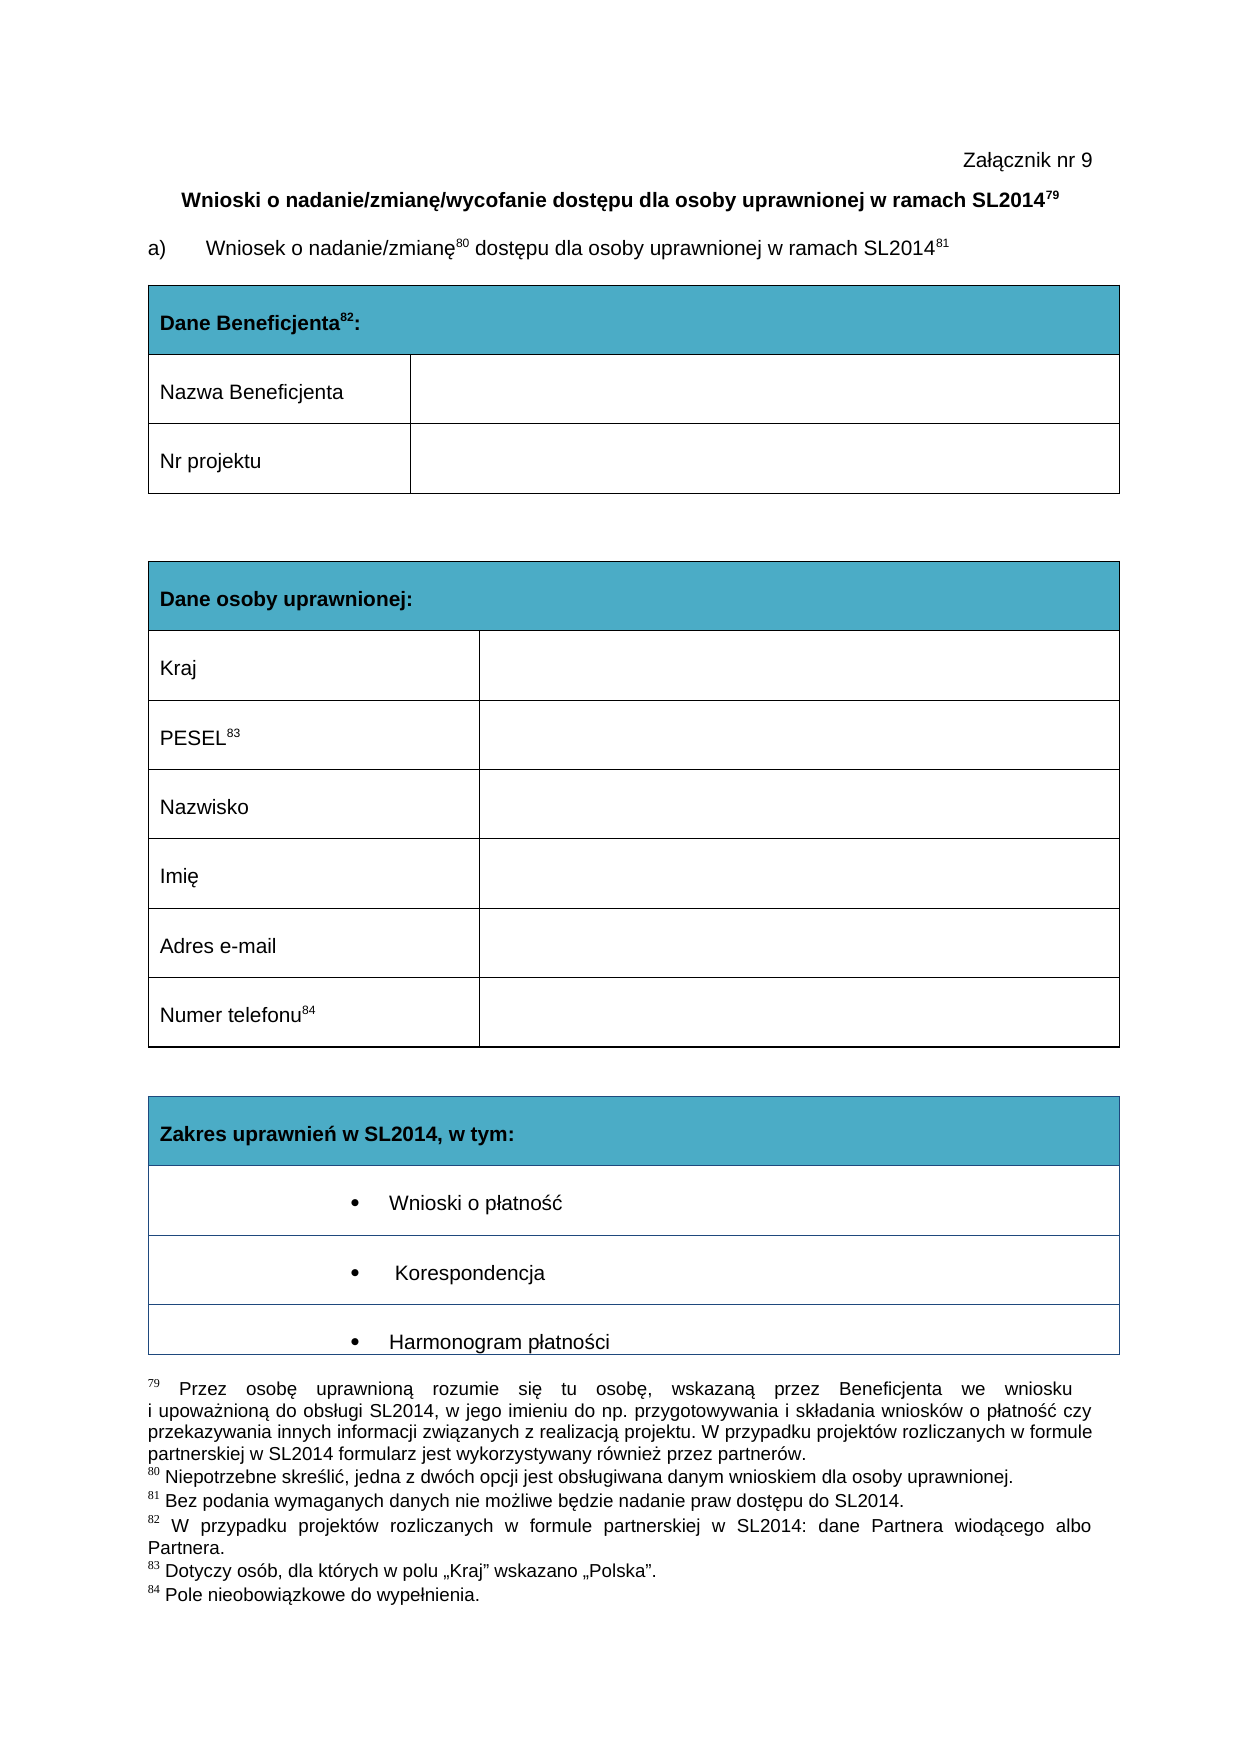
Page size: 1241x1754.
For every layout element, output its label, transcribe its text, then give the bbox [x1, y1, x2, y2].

table_cell PESEL [149, 701, 479, 769]
table_cell [480, 839, 1119, 908]
text Załącznik nr 9 [148, 148, 1092, 172]
table_cell Numer telefonu [149, 978, 479, 1046]
table_cell [411, 424, 1119, 493]
table_cell Wnioski o płatność [149, 1166, 1119, 1235]
table_cell [480, 701, 1119, 769]
table_header Dane osoby uprawnionej: [149, 562, 1119, 630]
table_cell Kraj [149, 631, 479, 699]
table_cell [149, 1305, 1119, 1354]
table_cell Imię [149, 839, 479, 908]
table_header Dane Beneficjenta: [149, 286, 1119, 354]
table_cell [411, 355, 1119, 423]
table_cell Nazwa Beneficjenta [149, 355, 410, 423]
table_cell Korespondencja [149, 1236, 1119, 1304]
table_cell Nazwisko [149, 770, 479, 838]
table_cell Adres e-mail [149, 909, 479, 977]
list Wniosek o nadanie/zmianę dostępu dla osoby uprawnionej w ramach SL2014 [148, 236, 1092, 260]
table_cell Nr projektu [149, 424, 410, 493]
table_cell [480, 909, 1119, 977]
table_header Zakres uprawnień w SL2014, w tym: [149, 1097, 1119, 1165]
subtitle Wnioski o nadanie/zmianę/wycofanie dostępu dla osoby uprawnionej w ramach SL2014 [148, 188, 1092, 212]
table_cell [480, 631, 1119, 699]
table_cell [480, 978, 1119, 1046]
table_cell [480, 770, 1119, 838]
